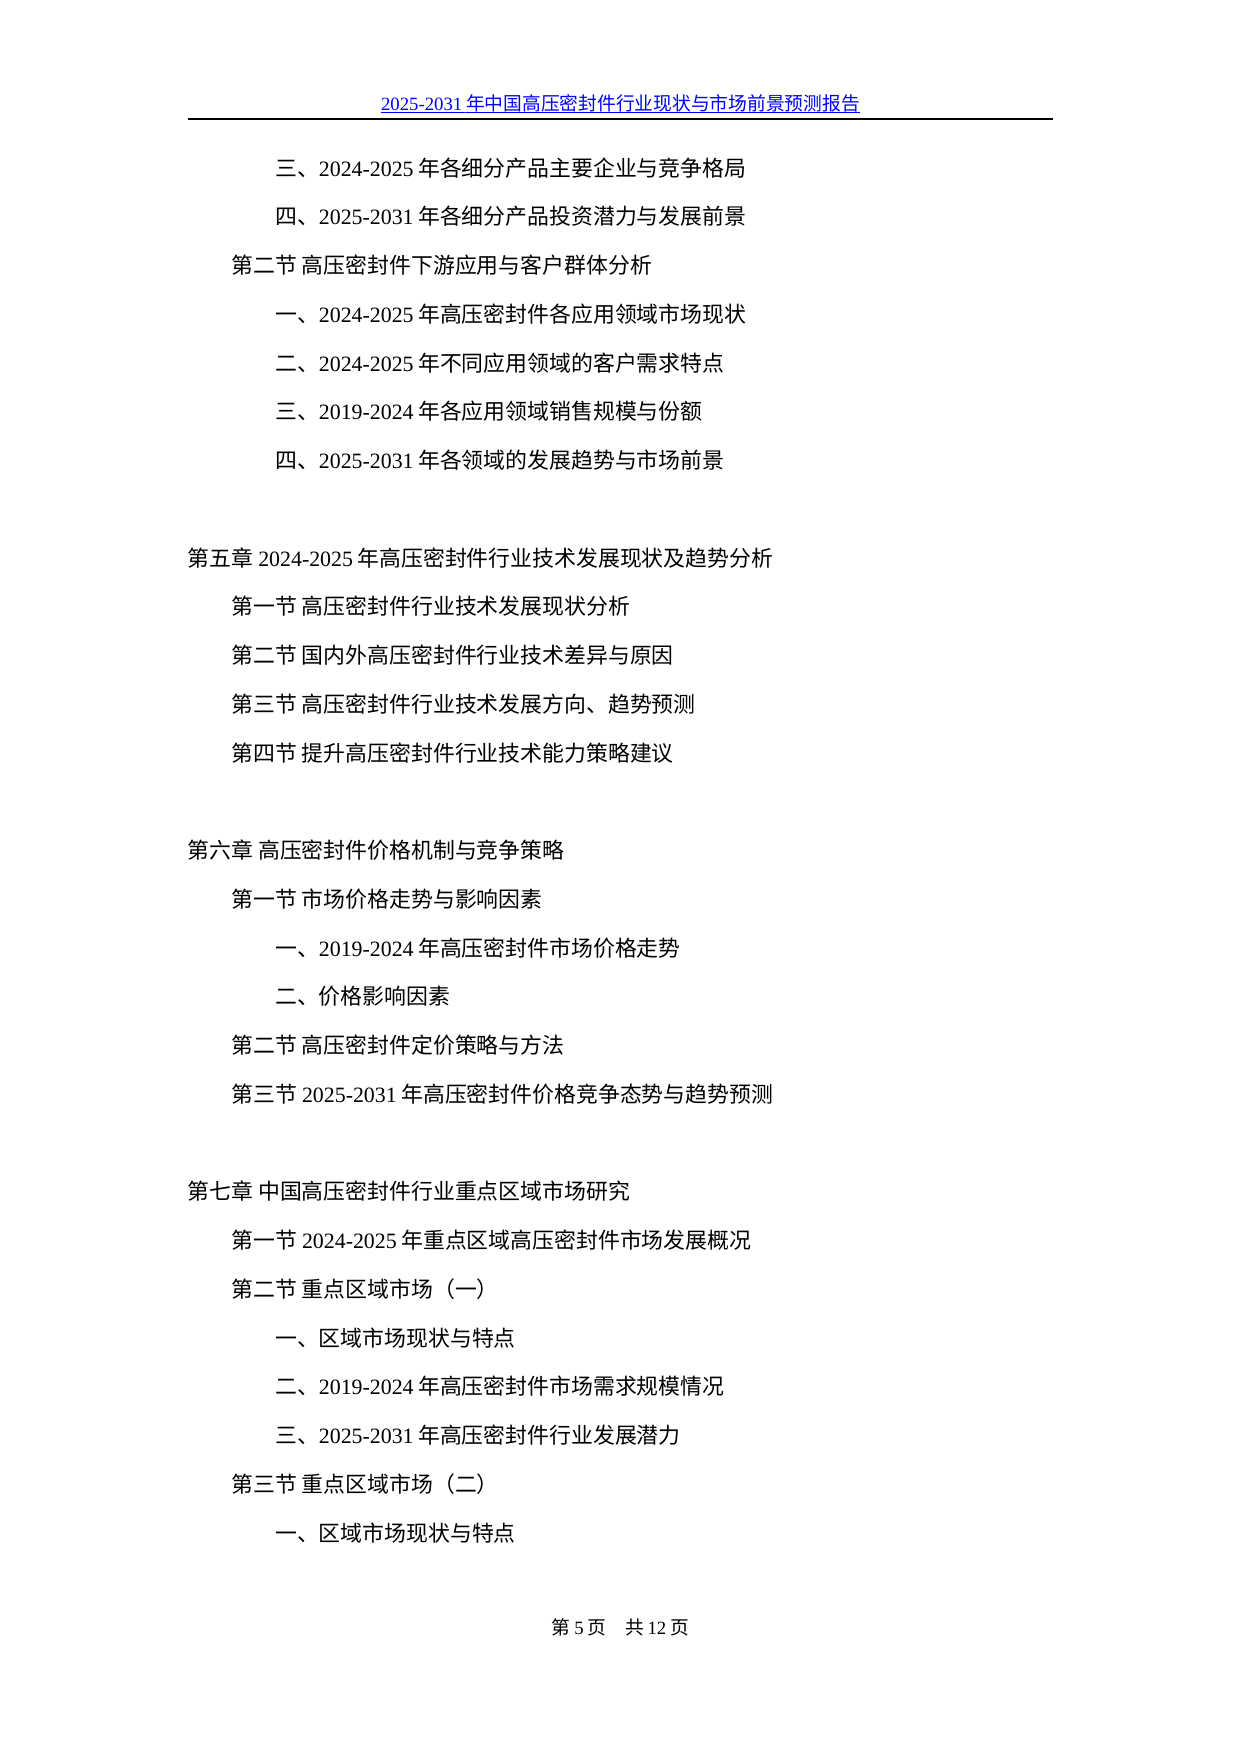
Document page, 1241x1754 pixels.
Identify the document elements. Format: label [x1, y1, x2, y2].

text [187, 150, 1053, 1548]
